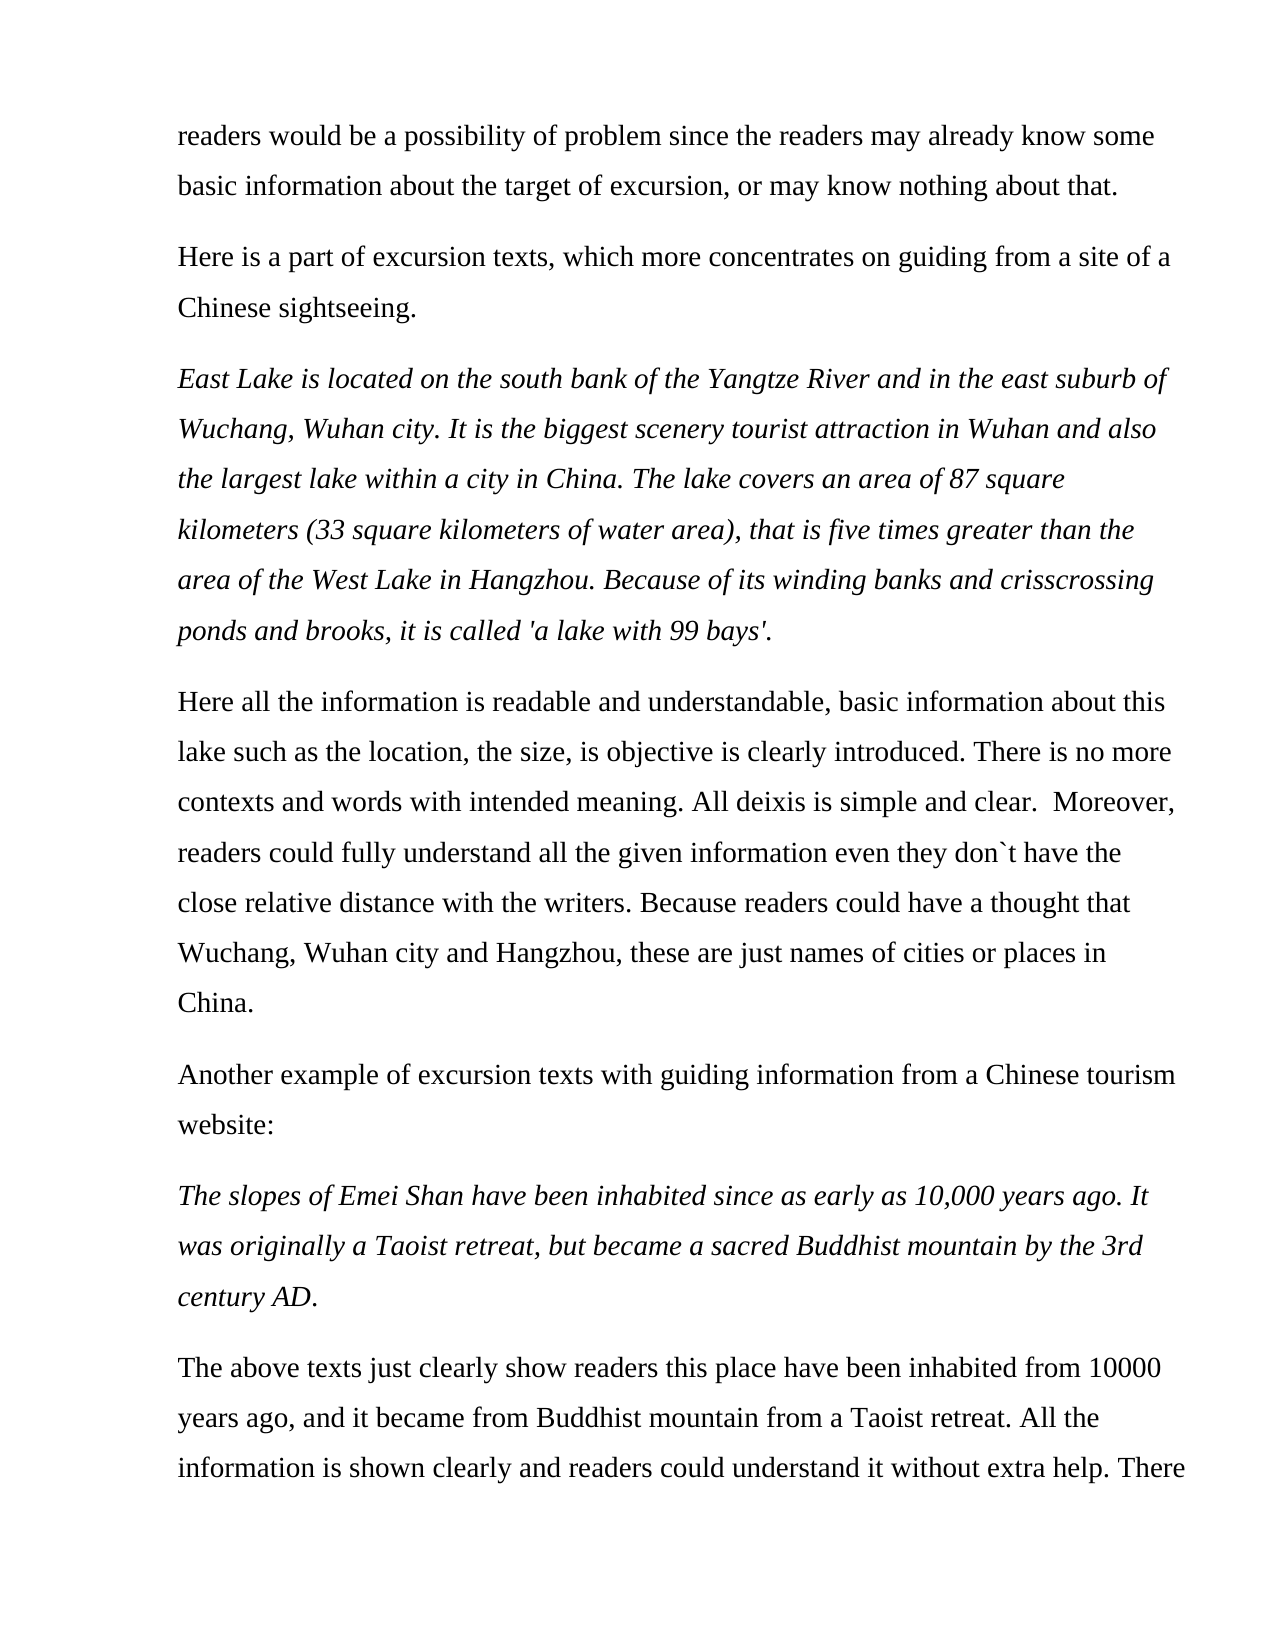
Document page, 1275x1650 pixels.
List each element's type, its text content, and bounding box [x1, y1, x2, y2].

text Here all the information is readable and understandable, basic information about this lake such as the location, the size, is objective is clearly introduced. There is no more contexts and words with intended meaning. All deixis is simple and clear. Moreover, readers could fully understand all the given information even they don`t have the close relative distance with the writers. Because readers could have a thought that Wuchang, Wuhan city and Hangzhou, these are just names of cities or places in China. [177, 684, 1186, 1019]
text Here is a part of excursion texts, which more concentrates on guiding from a site of a Chinese sightseeing. [177, 239, 1186, 323]
text East Lake is located on the south bank of the Yangtze River and in the east suburb of Wuchang, Wuhan city. It is the biggest scenery tourist attraction in Wuhan and also the largest lake within a city in China. The lake covers an area of 87 square kilometers (33 square kilometers of water area), that is five times greater than the area of the West Lake in Hangzhou. Because of its winding banks and crisscrossing ponds and brooks, it is called 'a lake with 99 bays'. [177, 361, 1186, 646]
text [177, 118, 1186, 202]
text Another example of excursion texts with guiding information from a Chinese tourism website: [177, 1057, 1186, 1141]
text The slopes of Emei Shan have been inhabited since as early as 10,000 years ago. It was originally a Taoist retreat, but became a sacred Buddhist mountain by the 3rd century AD. [177, 1178, 1186, 1312]
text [177, 1350, 1186, 1484]
